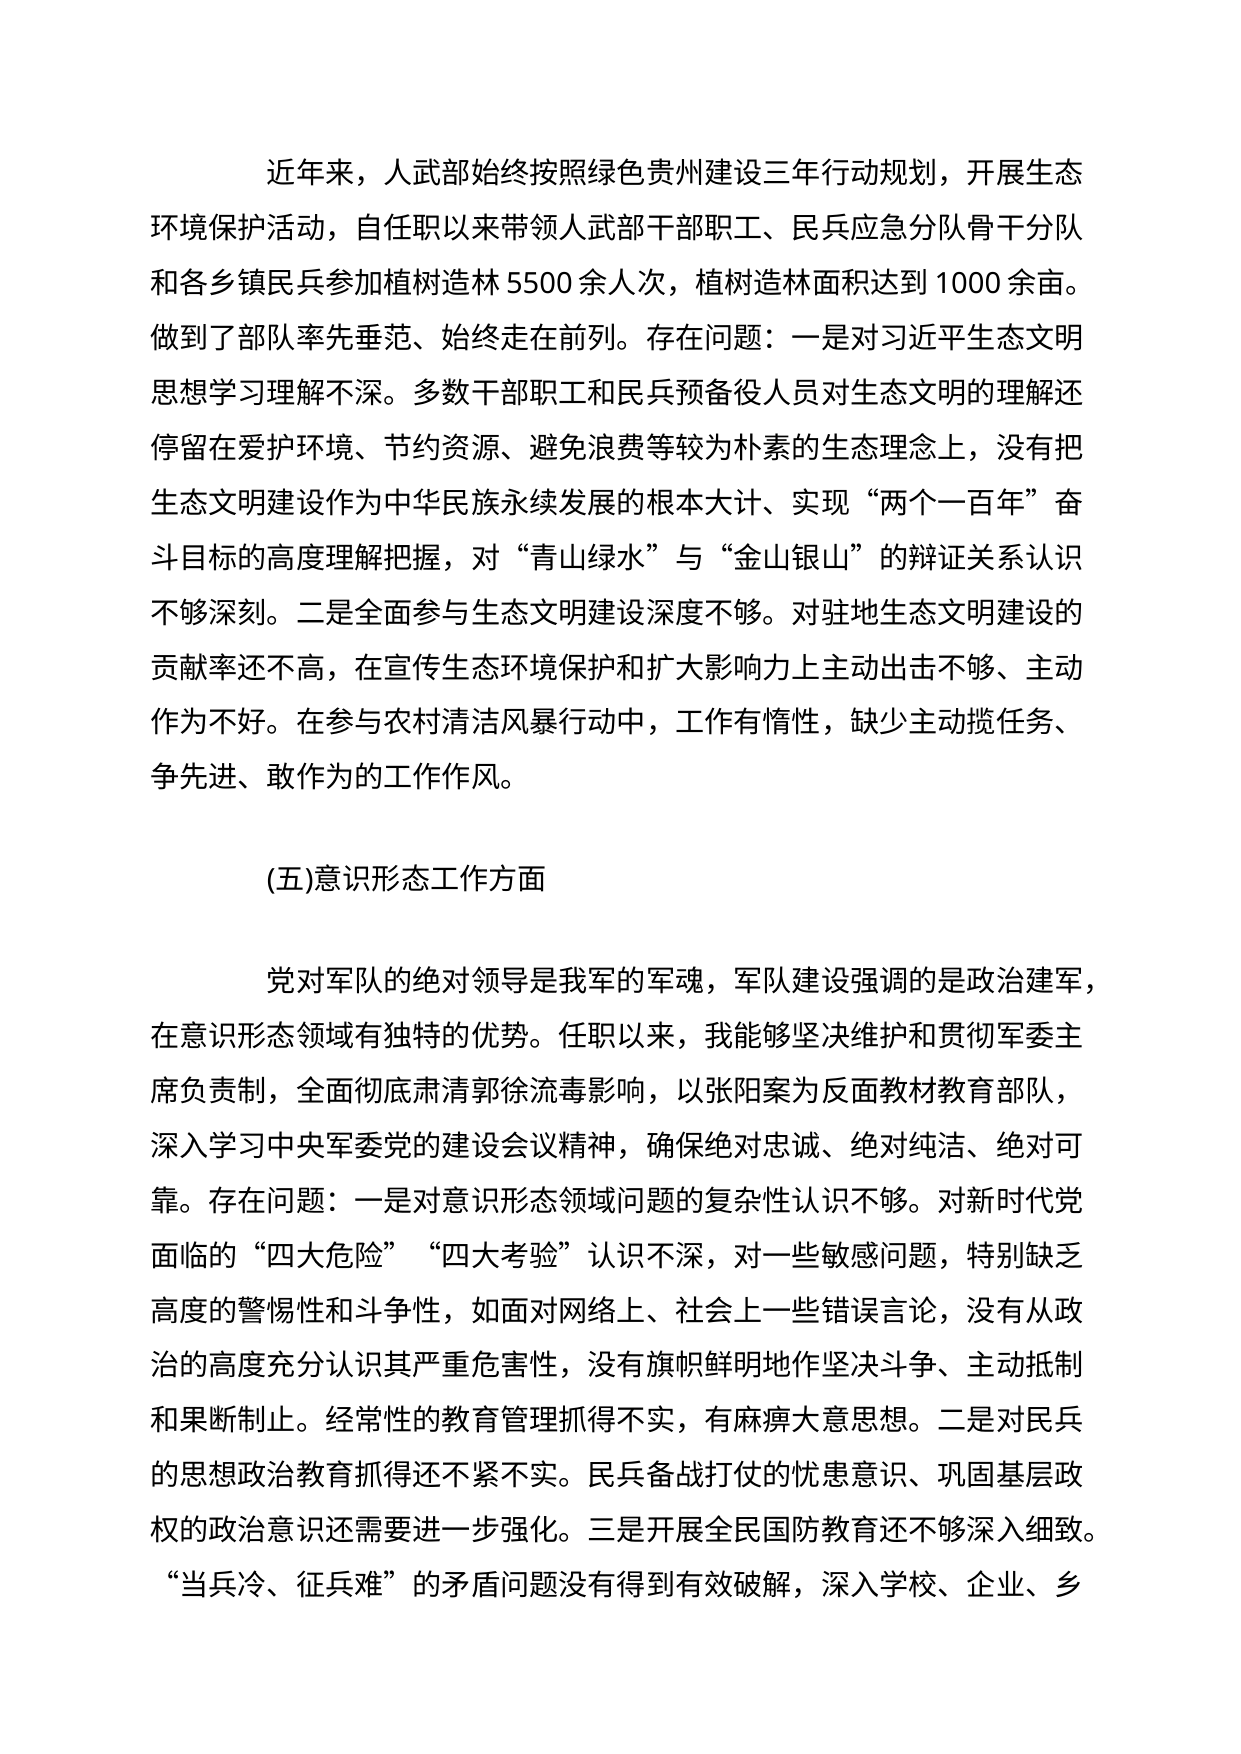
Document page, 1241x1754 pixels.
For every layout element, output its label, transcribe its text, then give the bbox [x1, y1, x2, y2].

text (五)意识形态工作方面 [150, 856, 1090, 898]
text 近年来，人武部始终按照绿色贵州建设三年行动规划，开展生态环境保护活动，自任职以来带领人武部干部职工、民兵应急分队骨干分队和各乡镇民兵参加植树造林5500余人次，植树造林面积达到1000余亩。做到了部队率先垂范、始终走在前列。存在问题：一是对习近平生态文明思想学习理解不深。多数干部职工和民兵预备役人员对生态文明的理解还停留在爱护环境、节约资源、避免浪费等较为朴素的生态理念上，没有把生态文明建设作为中华民族永续发展的根本大计、实现“两个一百年”奋斗目标的高度理解把握，对“青山绿水”与“金山银山”的辩证关系认识不够深刻。二是全面参与生态文明建设深度不够。对驻地生态文明建设的贡献率还不高，在宣传生态环境保护和扩大影响力上主动出击不够、主动作为不好。在参与农村清洁风暴行动中，工作有惰性，缺少主动揽任务、争先进、敢作为的工作作风。 [150, 150, 1090, 796]
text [150, 958, 1090, 1604]
